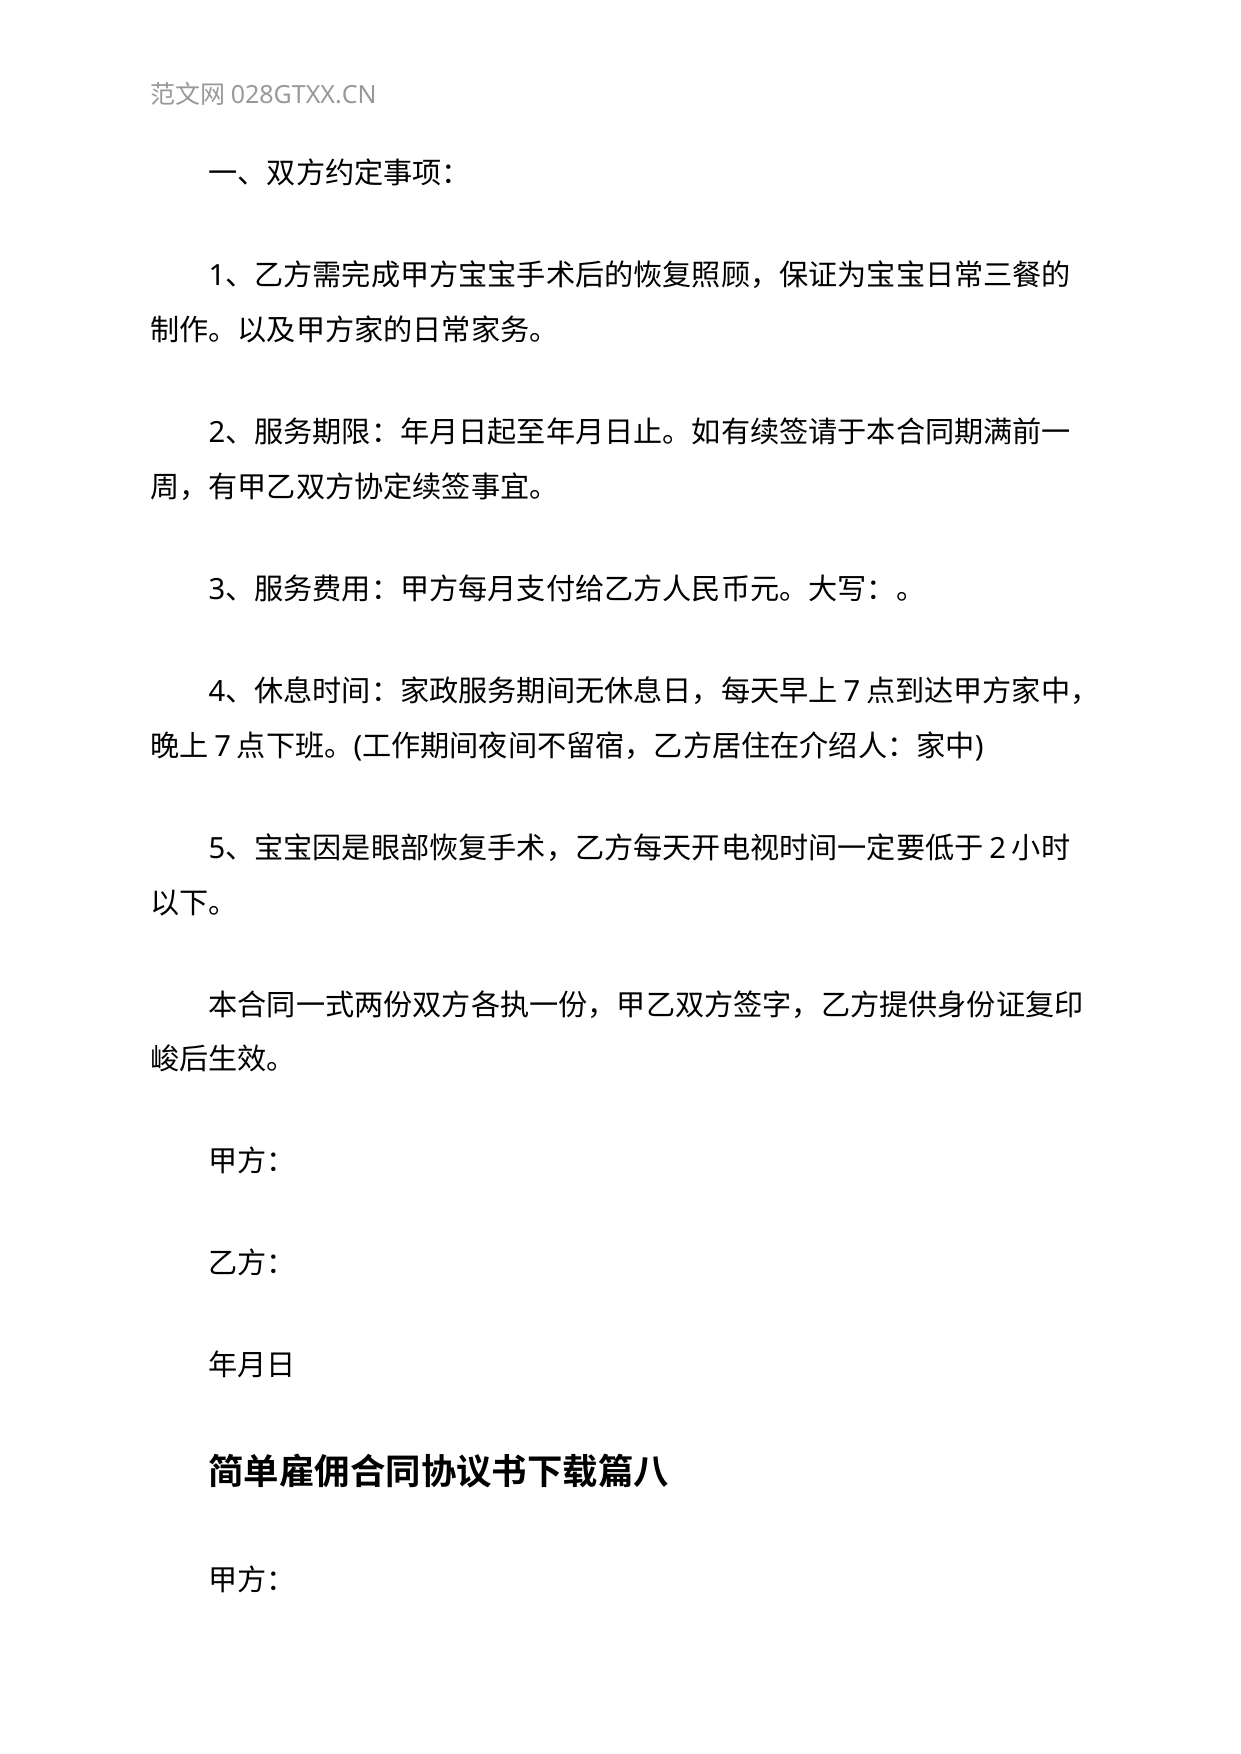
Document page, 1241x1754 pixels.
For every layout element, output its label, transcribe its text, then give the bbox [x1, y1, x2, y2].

text 乙方： [150, 1239, 1090, 1282]
text 甲方： [150, 1556, 1090, 1599]
text 5、宝宝因是眼部恢复手术，乙方每天开电视时间一定要低于2小时以下。 [150, 824, 1090, 922]
text 4、休息时间：家政服务期间无休息日，每天早上7点到达甲方家中，晚上7点下班。(工作期间夜间不留宿，乙方居住在介绍人：家中) [150, 667, 1090, 765]
text 年月日 [150, 1341, 1090, 1383]
text 一、双方约定事项： [150, 150, 1090, 192]
text 简单雇佣合同协议书下载篇八 [150, 1443, 1090, 1494]
text 3、服务费用：甲方每月支付给乙方人民币元。大写：。 [150, 565, 1090, 608]
text 1、乙方需完成甲方宝宝手术后的恢复照顾，保证为宝宝日常三餐的制作。以及甲方家的日常家务。 [150, 252, 1090, 349]
text 本合同一式两份双方各执一份，甲乙双方签字，乙方提供身份证复印峻后生效。 [150, 981, 1090, 1078]
text 2、服务期限：年月日起至年月日止。如有续签请于本合同期满前一周，有甲乙双方协定续签事宜。 [150, 408, 1090, 506]
text 甲方： [150, 1138, 1090, 1180]
